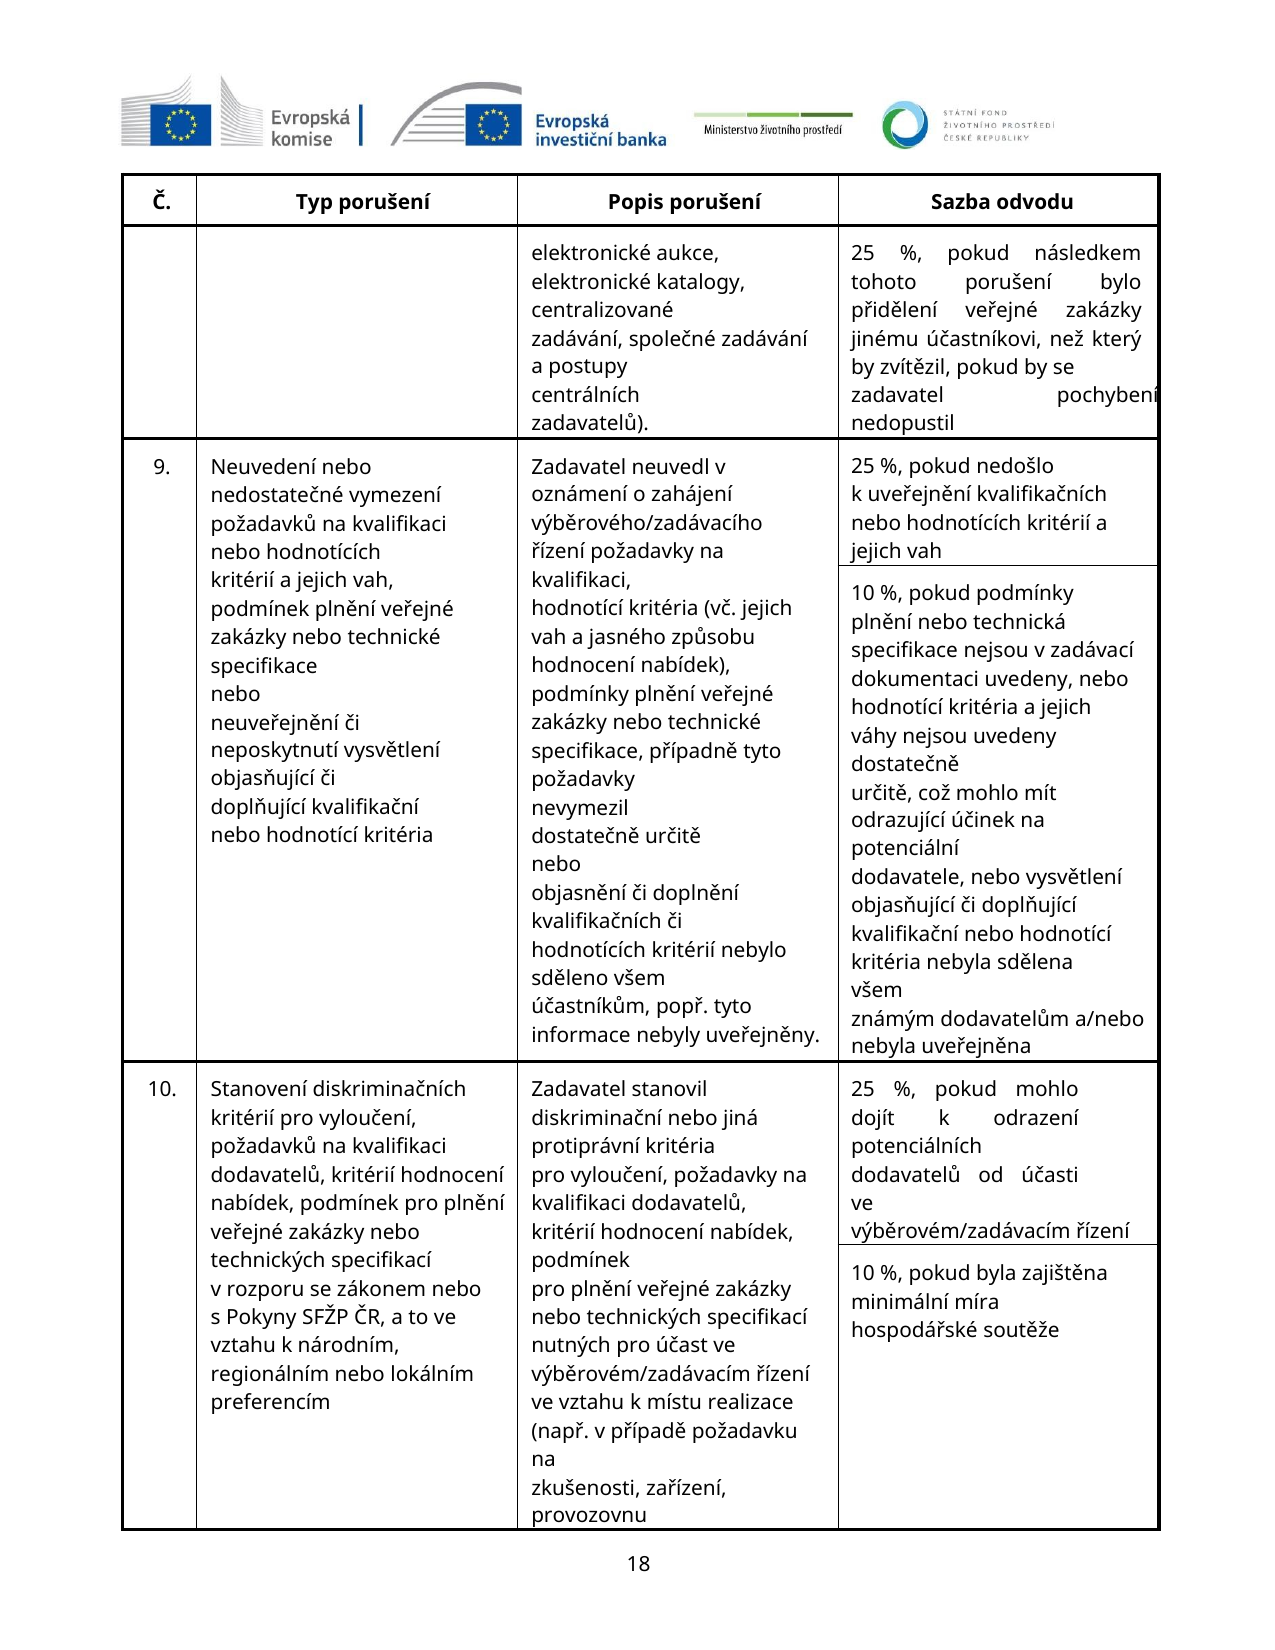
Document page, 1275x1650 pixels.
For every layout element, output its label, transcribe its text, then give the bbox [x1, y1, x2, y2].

picture [118, 73, 1056, 150]
table_cell 25 %, pokud následkem tohoto porušení bylo přidělení veřejné zakázky jinému účastníkovi, než který by zvítězil, pokud by se zadavatel pochybení nedopustil [839, 227, 1157, 437]
table_header Popis porušení [518, 176, 838, 223]
table_cell 25 %, pokud nedošlo k uveřejnění kvalifikačních nebo hodnotících kritérií a jejich vah [839, 440, 1157, 565]
table_header Sazba odvodu [839, 176, 1157, 223]
table_header Č. [124, 176, 196, 223]
table_cell Stanovení diskriminačních kritérií pro vyloučení, požadavků na kvalifikaci dodavatelů, kritérií hodnocení nabídek, podmínek pro plnění veřejné zakázky nebo technických specifikací v rozporu se zákonem nebo s Pokyny SFŽP ČR, a to ve vztahu k národním, regionálním nebo lokálním preferencím [197, 1063, 517, 1528]
table_cell 10. [124, 1063, 196, 1528]
table_cell 10 %, pokud byla zajištěna minimální míra hospodářské soutěže [839, 1245, 1157, 1528]
table_cell Neuvedení nebo nedostatečné vymezení požadavků na kvalifikaci nebo hodnotících kritérií a jejich vah, podmínek plnění veřejné zakázky nebo technické specifikace nebo neuveřejnění či neposkytnutí vysvětlení objasňující či doplňující kvalifikační nebo hodnotící kritéria [197, 440, 517, 1059]
table_cell [197, 227, 517, 437]
table_cell Zadavatel neuvedl v oznámení o zahájení výběrového/zadávacího řízení požadavky na kvalifikaci, hodnotící kritéria (vč. jejich vah a jasného způsobu hodnocení nabídek), podmínky plnění veřejné zakázky nebo technické specifikace, případně tyto požadavky nevymezil dostatečně určitě nebo objasnění či doplnění kvalifikačních či hodnotících kritérií nebylo sděleno všem účastníkům, popř. tyto informace nebyly uveřejněny. [518, 440, 838, 1059]
table_cell 25 %, pokud mohlo dojít k odrazení potenciálních dodavatelů od účasti ve výběrovém/zadávacím řízení [839, 1063, 1157, 1244]
table_cell [124, 227, 196, 437]
table_cell Zadavatel stanovil diskriminační nebo jiná protiprávní kritéria pro vyloučení, požadavky na kvalifikaci dodavatelů, kritérií hodnocení nabídek, podmínek pro plnění veřejné zakázky nebo technických specifikací nutných pro účast ve výběrovém/zadávacím řízení ve vztahu k místu realizace (např. v případě požadavku na zkušenosti, zařízení, provozovnu atd. z určitého regionu či státu). [518, 1063, 838, 1528]
table_cell 9. [124, 440, 196, 1059]
table_cell 10 %, pokud podmínky plnění nebo technická specifikace nejsou v zadávací dokumentaci uvedeny, nebo hodnotící kritéria a jejich váhy nejsou uvedeny dostatečně určitě, což mohlo mít odrazující účinek na potenciální dodavatele, nebo vysvětlení objasňující či doplňující kvalifikační nebo hodnotící kritéria nebyla sdělena všem známým dodavatelům a/nebo nebyla uveřejněna [839, 566, 1157, 1059]
table_cell elektronické aukce, elektronické katalogy, centralizované zadávání, společné zadávání a postupy centrálních zadavatelů). [518, 227, 838, 437]
table_header Typ porušení [197, 176, 517, 223]
